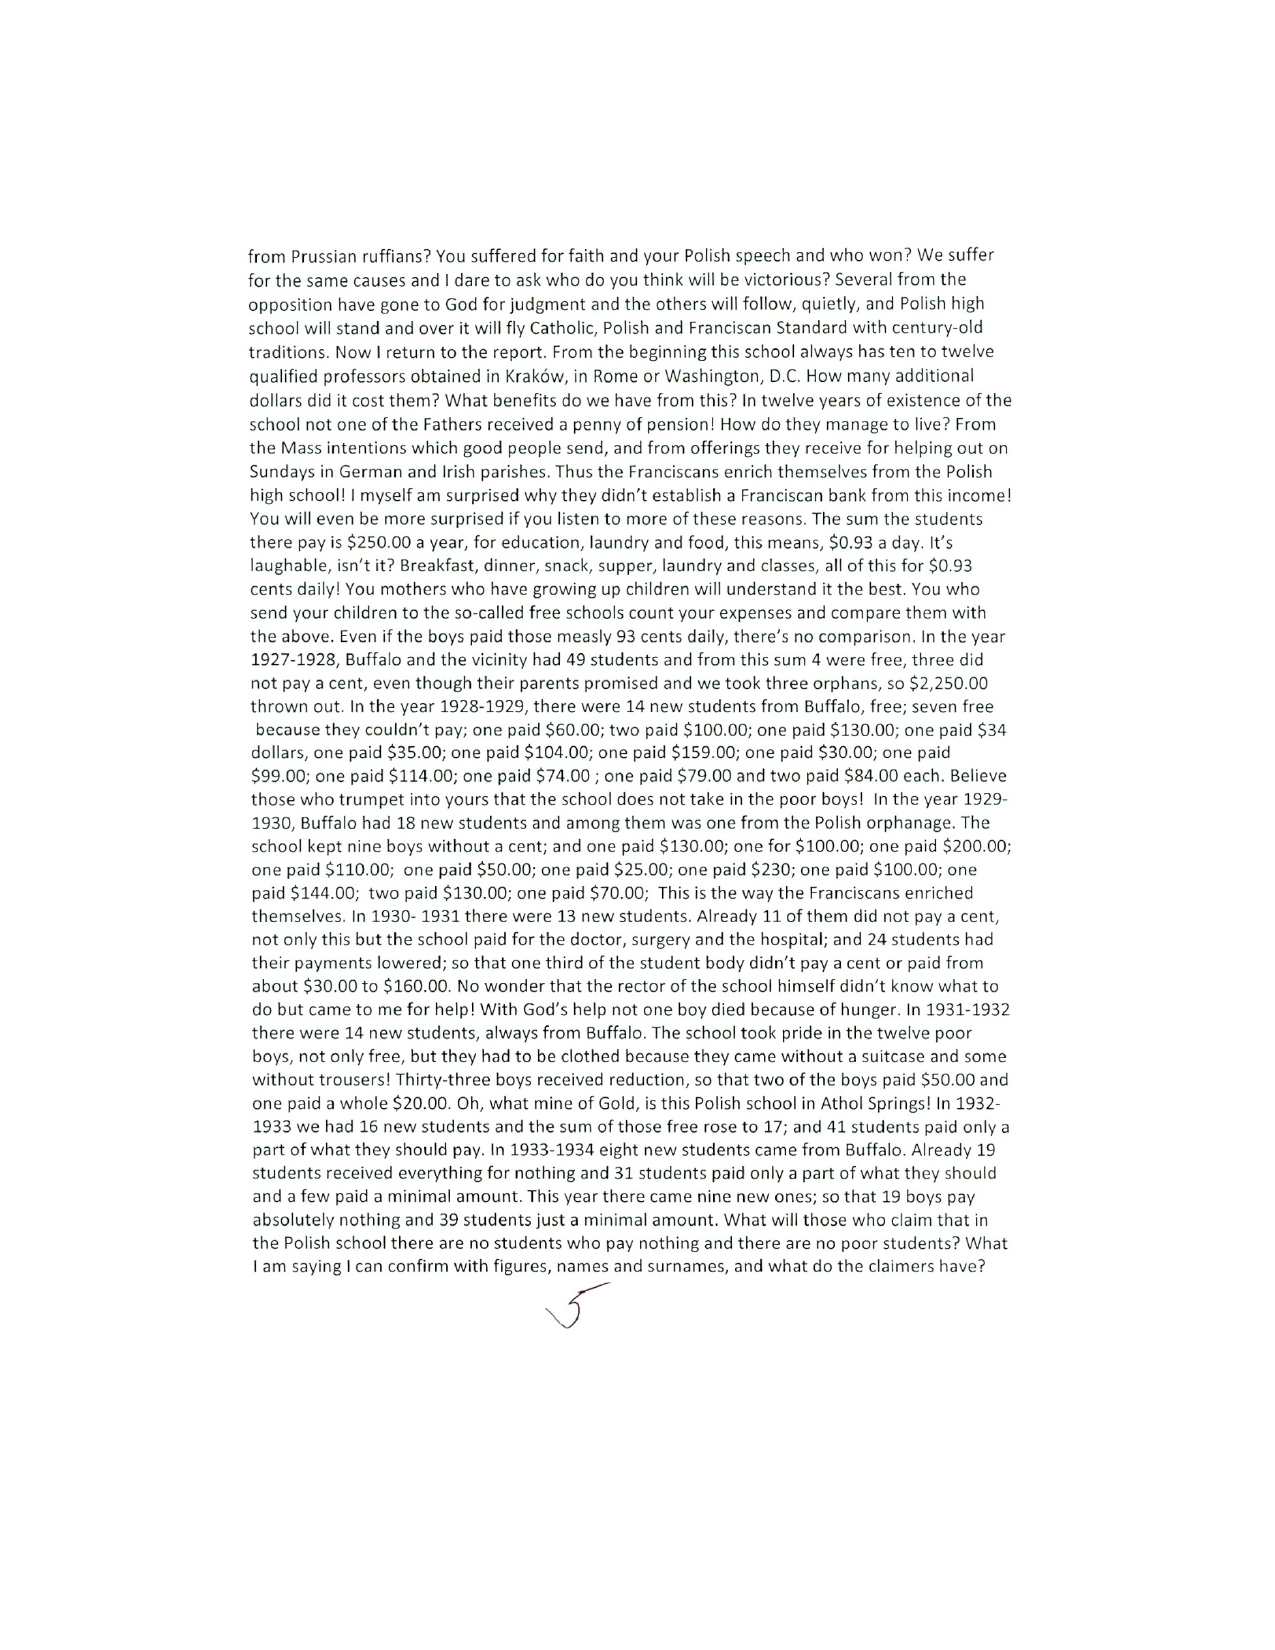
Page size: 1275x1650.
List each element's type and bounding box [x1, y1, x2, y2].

picture [150, 150, 1125, 1412]
